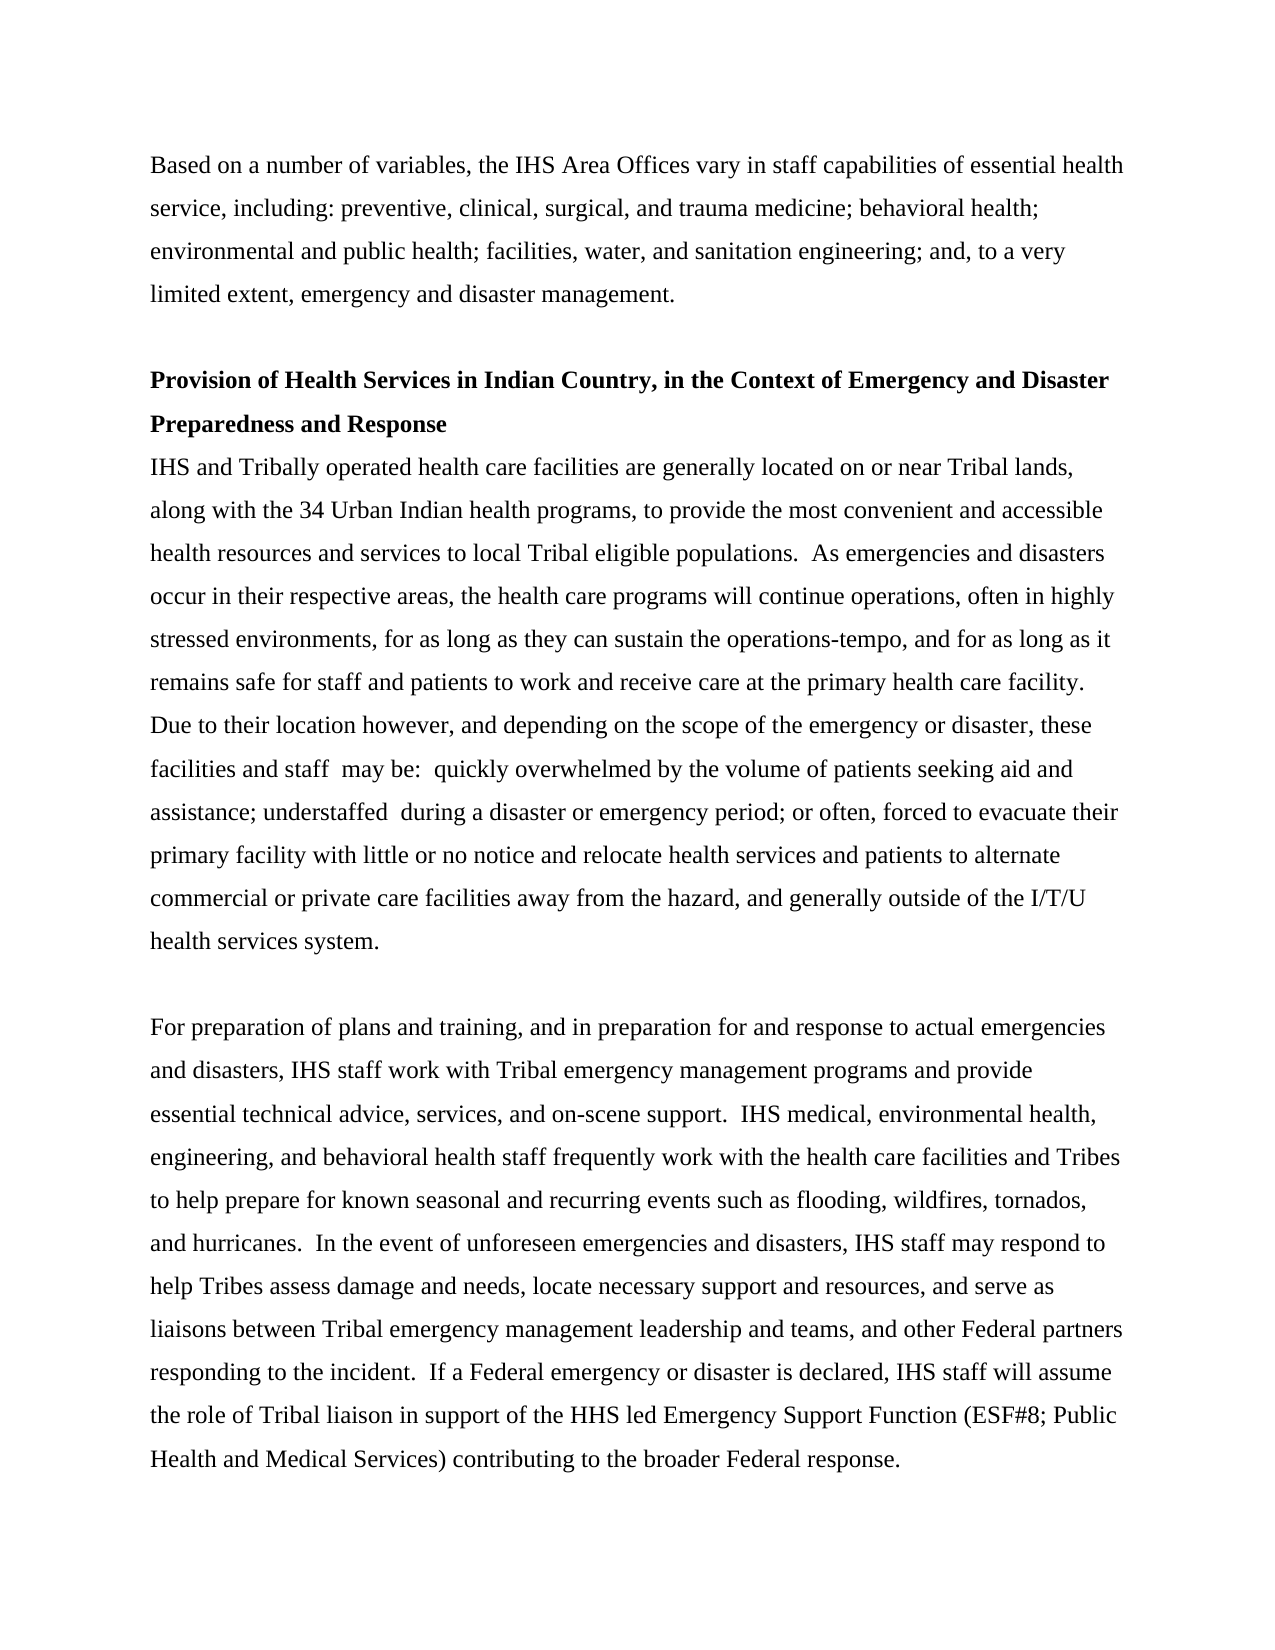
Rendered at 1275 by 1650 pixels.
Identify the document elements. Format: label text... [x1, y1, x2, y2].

text Based on a number of variables, the IHS Area Offices vary in staff capabilities of essential health service, including: preventive, clinical, surgical, and trauma medicine; behavioral health; environmental and public health; facilities, water, and sanitation engineering; and, to a very limited extent, emergency and disaster management. [150, 150, 1125, 308]
text Provision of Health Services in Indian Country, in the Context of Emergency and Disaster Preparedness and Response [150, 366, 1125, 437]
text IHS and Tribally operated health care facilities are generally located on or near Tribal lands, along with the 34 Urban Indian health programs, to provide the most convenient and accessible health resources and services to local Tribal eligible populations. As emergencies and disasters occur in their respective areas, the health care programs will continue operations, often in highly stressed environments, for as long as they can sustain the operations-tempo, and for as long as it remains safe for staff and patients to work and receive care at the primary health care facility. Due to their location however, and depending on the scope of the emergency or disaster, these facilities and staff may be: quickly overwhelmed by the volume of patients seeking aid and assistance; understaffed during a disaster or emergency period; or often, forced to evacuate their primary facility with little or no notice and relocate health services and patients to alternate commercial or private care facilities away from the hazard, and generally outside of the I/T/U health services system. [150, 452, 1125, 955]
text For preparation of plans and training, and in preparation for and response to actual emergencies and disasters, IHS staff work with Tribal emergency management programs and provide essential technical advice, services, and on-scene support. IHS medical, environmental health, engineering, and behavioral health staff frequently work with the health care facilities and Tribes to help prepare for known seasonal and recurring events such as flooding, wildfires, tornados, and hurricanes. In the event of unforeseen emergencies and disasters, IHS staff may respond to help Tribes assess damage and needs, locate necessary support and resources, and serve as liaisons between Tribal emergency management leadership and teams, and other Federal partners responding to the incident. If a Federal emergency or disaster is declared, IHS staff will assume the role of Tribal liaison in support of the HHS led Emergency Support Function (ESF#8; Public Health and Medical Services) contributing to the broader Federal response. [150, 1012, 1125, 1472]
